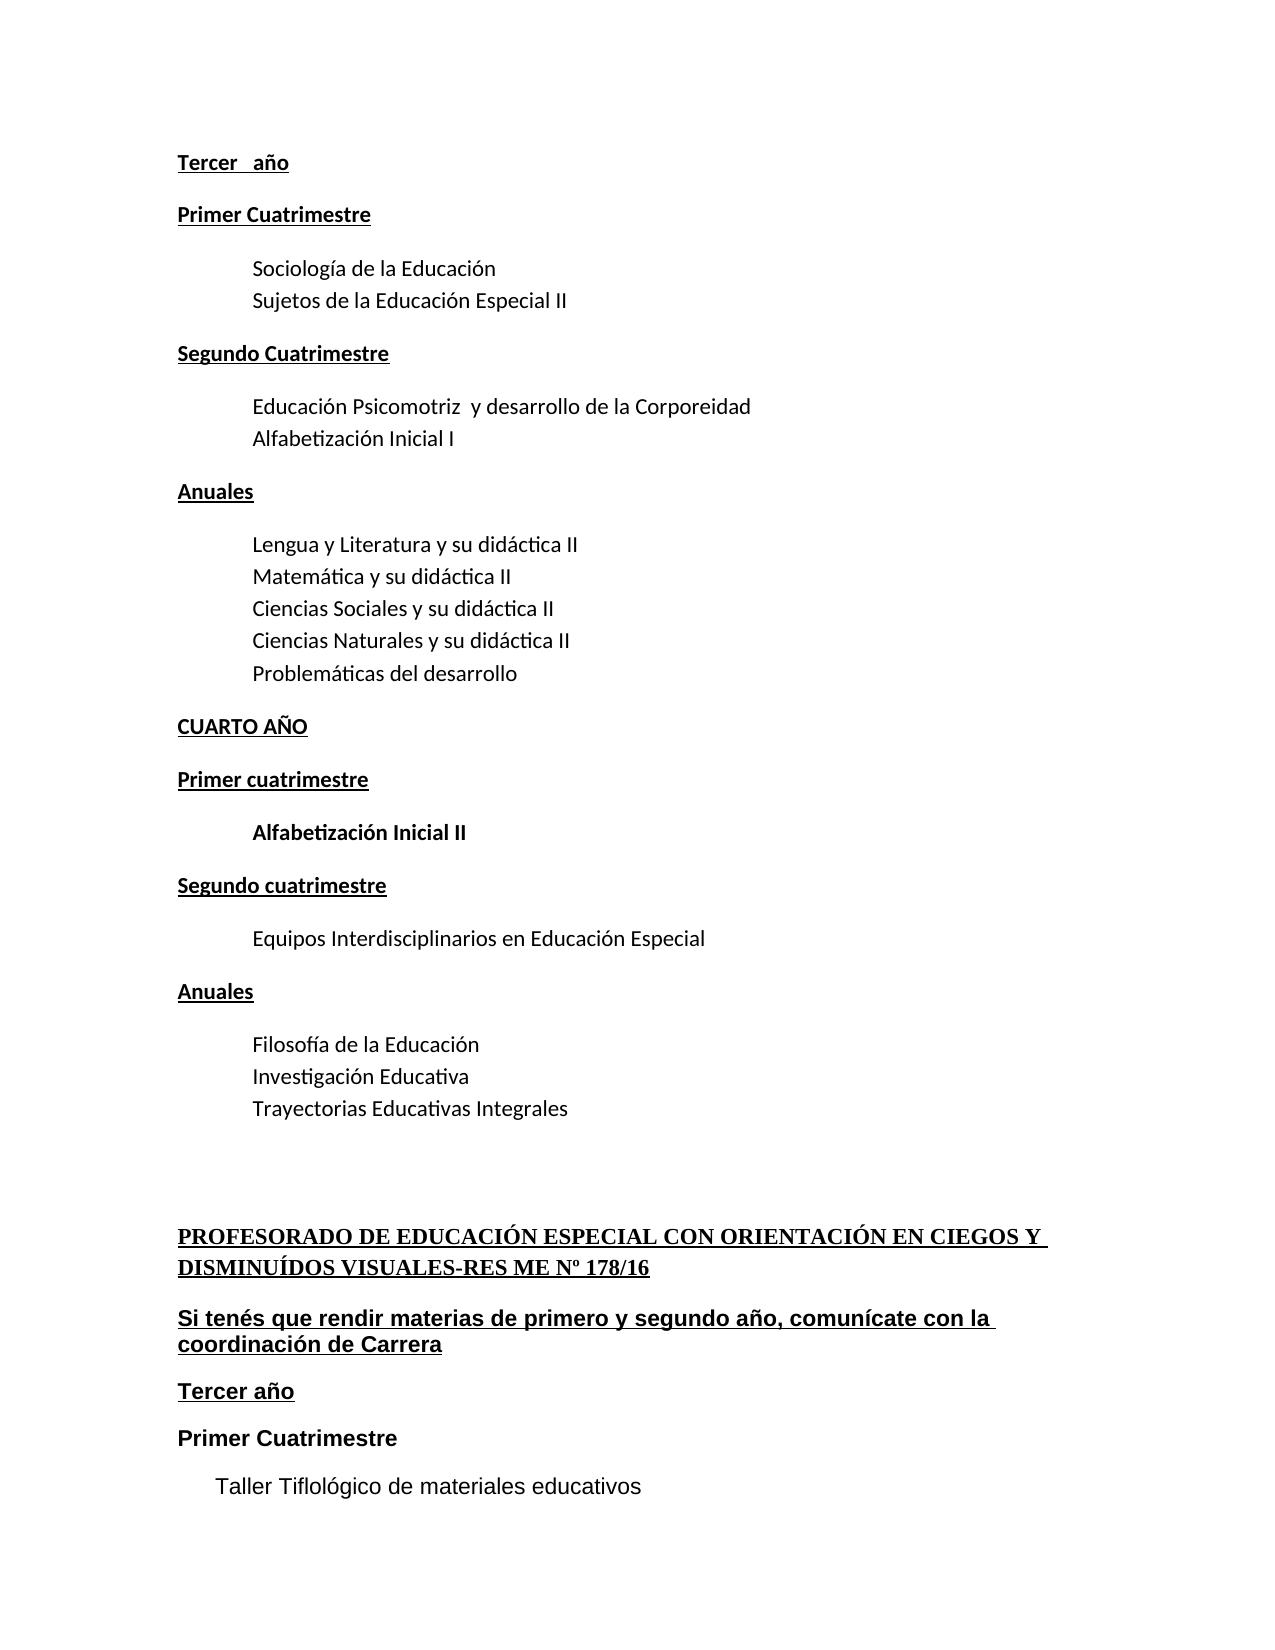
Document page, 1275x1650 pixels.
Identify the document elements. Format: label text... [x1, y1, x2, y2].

list Problemáticas del desarrollo [252, 659, 1098, 687]
list Lengua y Literatura y su didáctica II [252, 530, 1098, 558]
text Si tenés que rendir materias de primero y segundo año, comunícate con la coordinación de Carrera [177, 1305, 1098, 1357]
text Primer cuatrimestre [177, 765, 1098, 793]
text Segundo Cuatrimestre [177, 339, 1098, 367]
list Ciencias Sociales y su didáctica II [252, 594, 1098, 622]
list Ciencias Naturales y su didáctica II [252, 627, 1098, 655]
list Matemática y su didáctica II [252, 562, 1098, 590]
list Sujetos de la Educación Especial II [252, 286, 1098, 314]
text Primer Cuatrimestre [177, 201, 1098, 229]
text Taller Tiflológico de materiales educativos [215, 1473, 1098, 1499]
list Trayectorias Educativas Integrales [252, 1094, 1098, 1122]
list Filosofía de la Educación [252, 1030, 1098, 1058]
list Educación Psicomotriz y desarrollo de la Corporeidad [252, 392, 1098, 420]
list Alfabetización Inicial I [252, 424, 1098, 452]
text Primer Cuatrimestre [177, 1425, 1098, 1452]
text Anuales [177, 477, 1098, 505]
text Segundo cuatrimestre [177, 871, 1098, 899]
text PROFESORADO DE EDUCACIÓN ESPECIAL CON ORIENTACIÓN EN CIEGOS Y DISMINUÍDOS VISUALES-RES ME Nº 178/16 [177, 1223, 1098, 1280]
text Tercer año [177, 1378, 1098, 1404]
text CUARTO AÑO [177, 712, 1098, 740]
list Sociología de la Educación [252, 254, 1098, 282]
list Alfabetización Inicial II [252, 818, 1098, 846]
list Equipos Interdisciplinarios en Educación Especial [252, 924, 1098, 952]
text Anuales [177, 977, 1098, 1005]
list Investigación Educativa [252, 1062, 1098, 1090]
text Tercer año [177, 148, 1098, 176]
